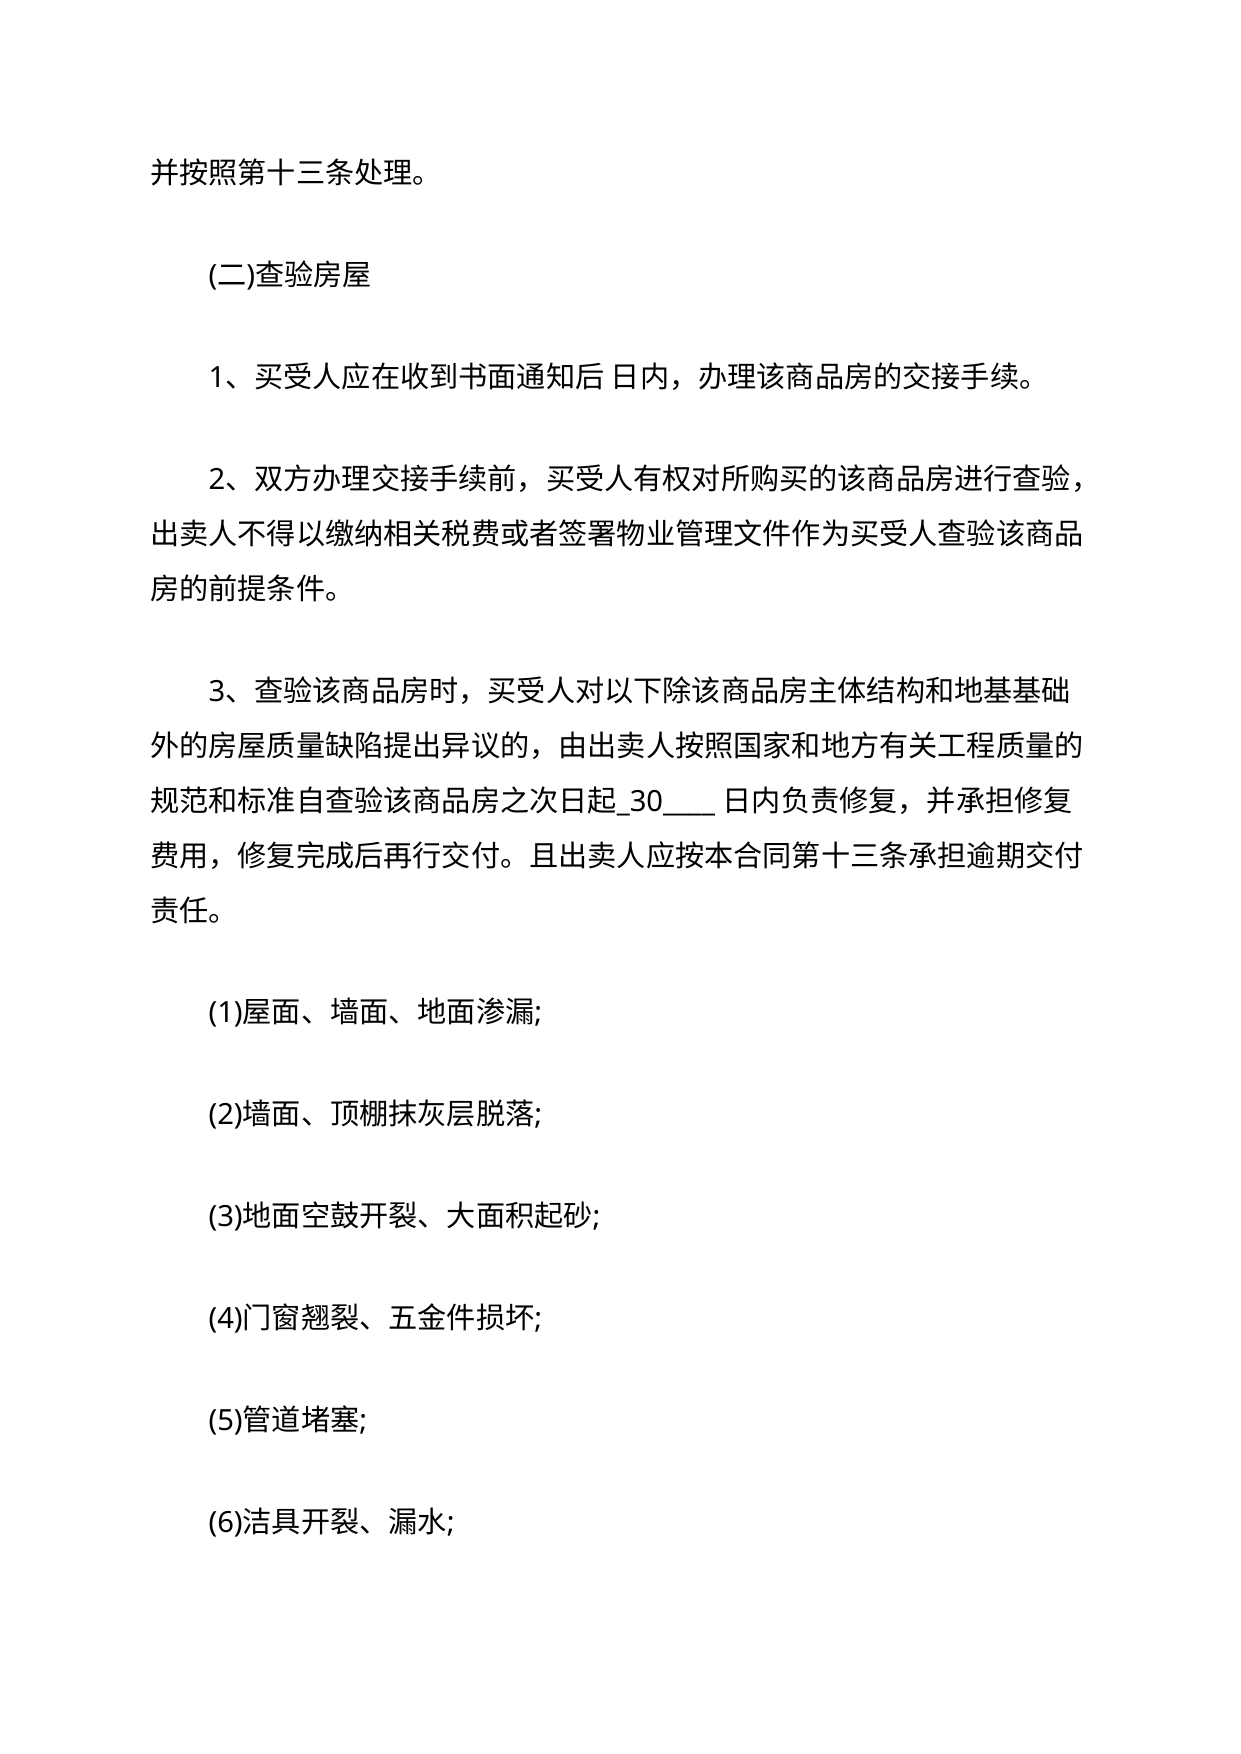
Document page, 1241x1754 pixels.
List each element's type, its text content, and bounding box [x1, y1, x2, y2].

text (5)管道堵塞; [150, 1397, 1090, 1439]
text 3、查验该商品房时，买受人对以下除该商品房主体结构和地基基础外的房屋质量缺陷提出异议的，由出卖人按照国家和地方有关工程质量的规范和标准自查验该商品房之次日起_30____ 日内负责修复，并承担修复费用，修复完成后再行交付。且出卖人应按本合同第十三条承担逾期交付责任。 [150, 667, 1090, 929]
text (3)地面空鼓开裂、大面积起砂; [150, 1193, 1090, 1235]
text 1、买受人应在收到书面通知后 日内，办理该商品房的交接手续。 [150, 354, 1090, 396]
text (4)门窗翘裂、五金件损坏; [150, 1295, 1090, 1337]
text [150, 150, 1090, 192]
text (1)屋面、墙面、地面渗漏; [150, 989, 1090, 1031]
text (2)墙面、顶棚抹灰层脱落; [150, 1091, 1090, 1133]
text (二)查验房屋 [150, 252, 1090, 294]
text (6)洁具开裂、漏水; [150, 1499, 1090, 1541]
text 2、双方办理交接手续前，买受人有权对所购买的该商品房进行查验，出卖人不得以缴纳相关税费或者签署物业管理文件作为买受人查验该商品房的前提条件。 [150, 456, 1090, 608]
